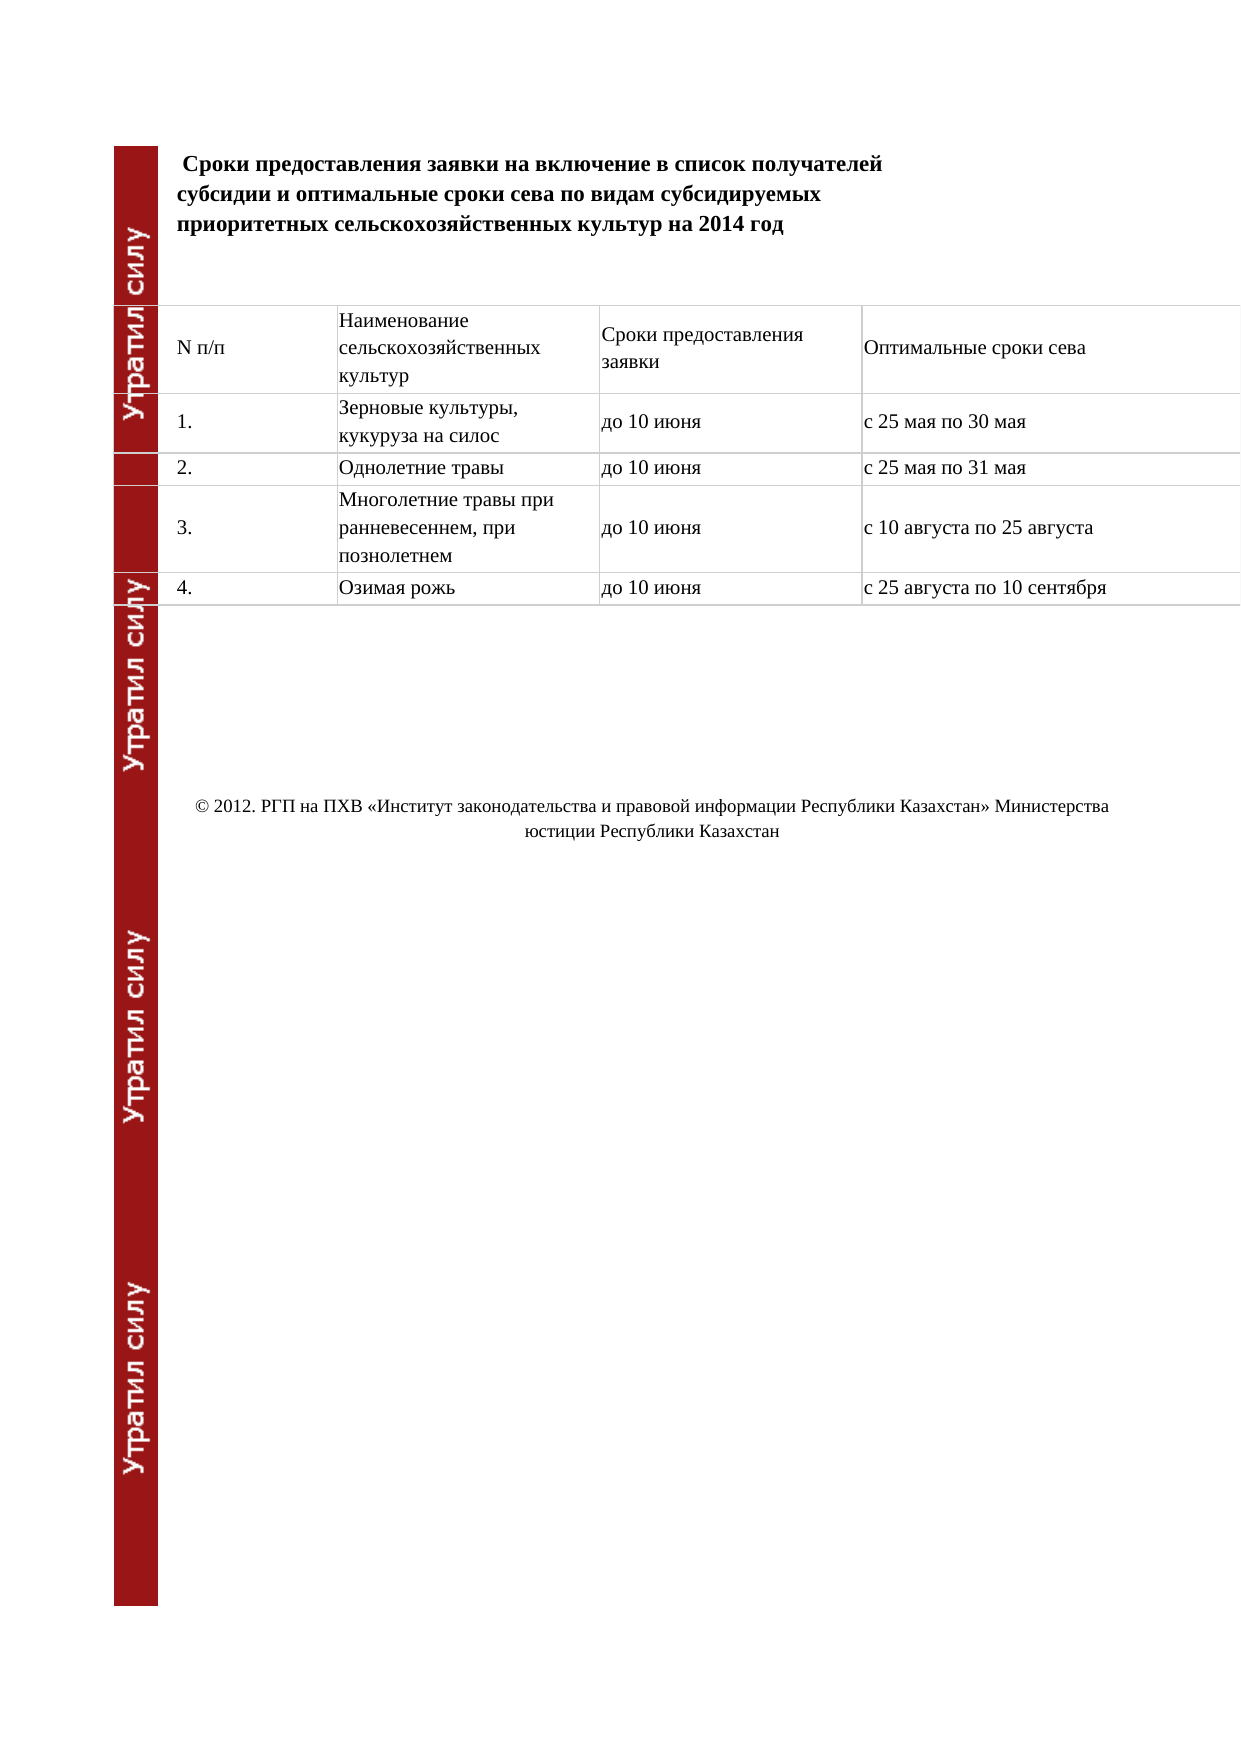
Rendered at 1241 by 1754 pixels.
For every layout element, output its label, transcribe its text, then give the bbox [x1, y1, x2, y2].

table_header Сроки предоставления заявки [600, 306, 861, 392]
table_cell 2. [114, 454, 337, 484]
table_cell Многолетние травы при ранневесеннем, при познолетнем [338, 486, 599, 572]
picture [114, 237, 158, 305]
table_header N п/п [114, 306, 337, 392]
text Сроки предоставления заявки на включение в список получателей субсидии и оптимальные сроки сева по видам субсидируемых приоритетных сельскохозяйственных культур на 2014 год [112, 150, 1128, 237]
text © 2012. РГП на ПХВ «Институт законодательства и правовой информации Республики Казахстан» Министерства юстиции Республики Казахстан [112, 795, 1128, 842]
table_cell с 25 мая по 30 мая [863, 394, 1240, 452]
table_cell с 25 августа по 10 сентября [863, 573, 1240, 604]
picture [114, 606, 158, 795]
table_cell до 10 июня [600, 486, 861, 572]
picture [114, 146, 158, 150]
table_cell до 10 июня [600, 454, 861, 484]
table_cell 1. [114, 394, 337, 452]
table_cell Однолетние травы [338, 454, 599, 484]
table_cell с 25 мая по 31 мая [863, 454, 1240, 484]
table_cell до 10 июня [600, 394, 861, 452]
table_header Наименование сельскохозяйственных культур [338, 306, 599, 392]
table_cell с 10 августа по 25 августа [863, 486, 1240, 572]
picture [114, 842, 158, 1606]
table_cell Озимая рожь [338, 573, 599, 604]
table_cell Зерновые культуры, кукуруза на силос [338, 394, 599, 452]
table_cell 4. [114, 573, 337, 604]
table_cell до 10 июня [600, 573, 861, 604]
table_cell 3. [114, 486, 337, 572]
table_header Оптимальные сроки сева [863, 306, 1240, 392]
